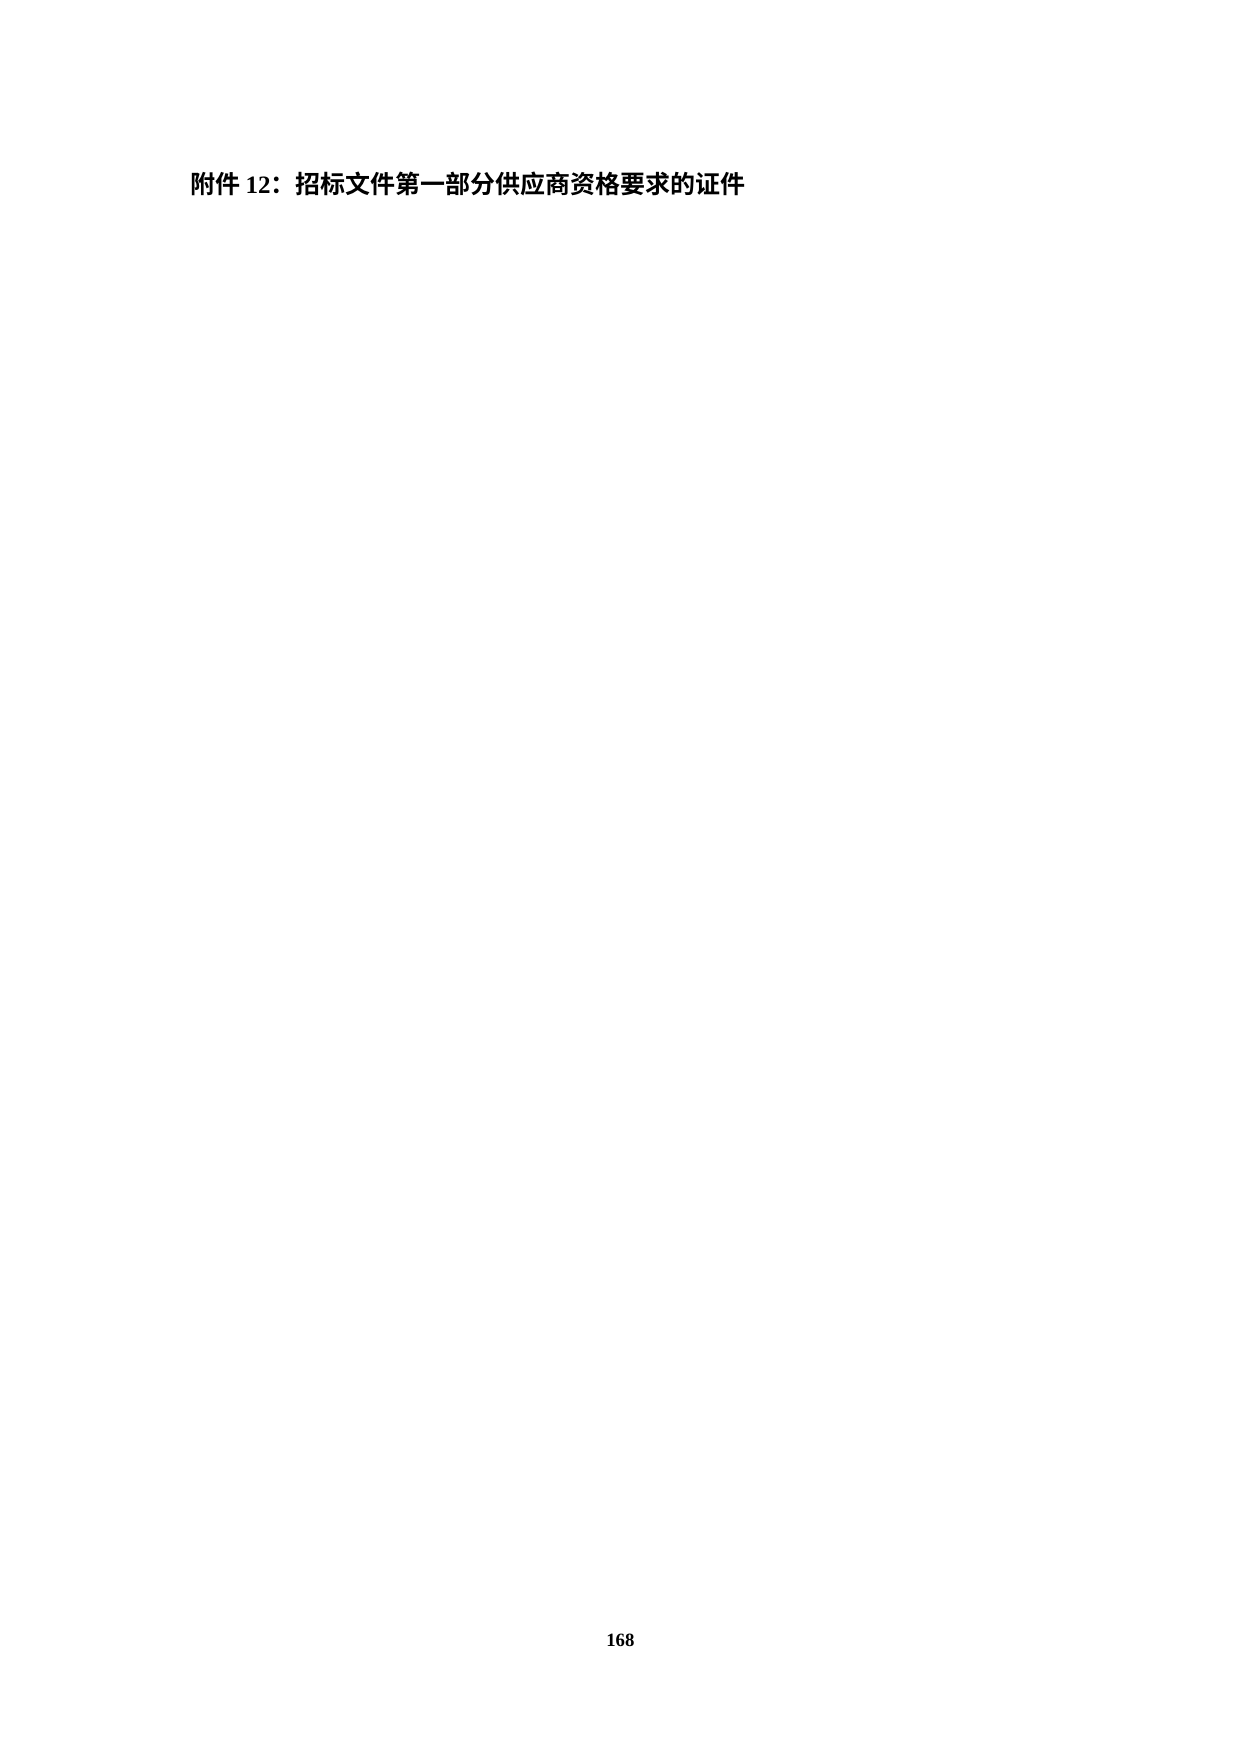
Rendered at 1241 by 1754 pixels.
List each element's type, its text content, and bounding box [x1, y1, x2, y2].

text 附件12：招标文件第一部分供应商资格要求的证件 [190, 164, 1050, 201]
